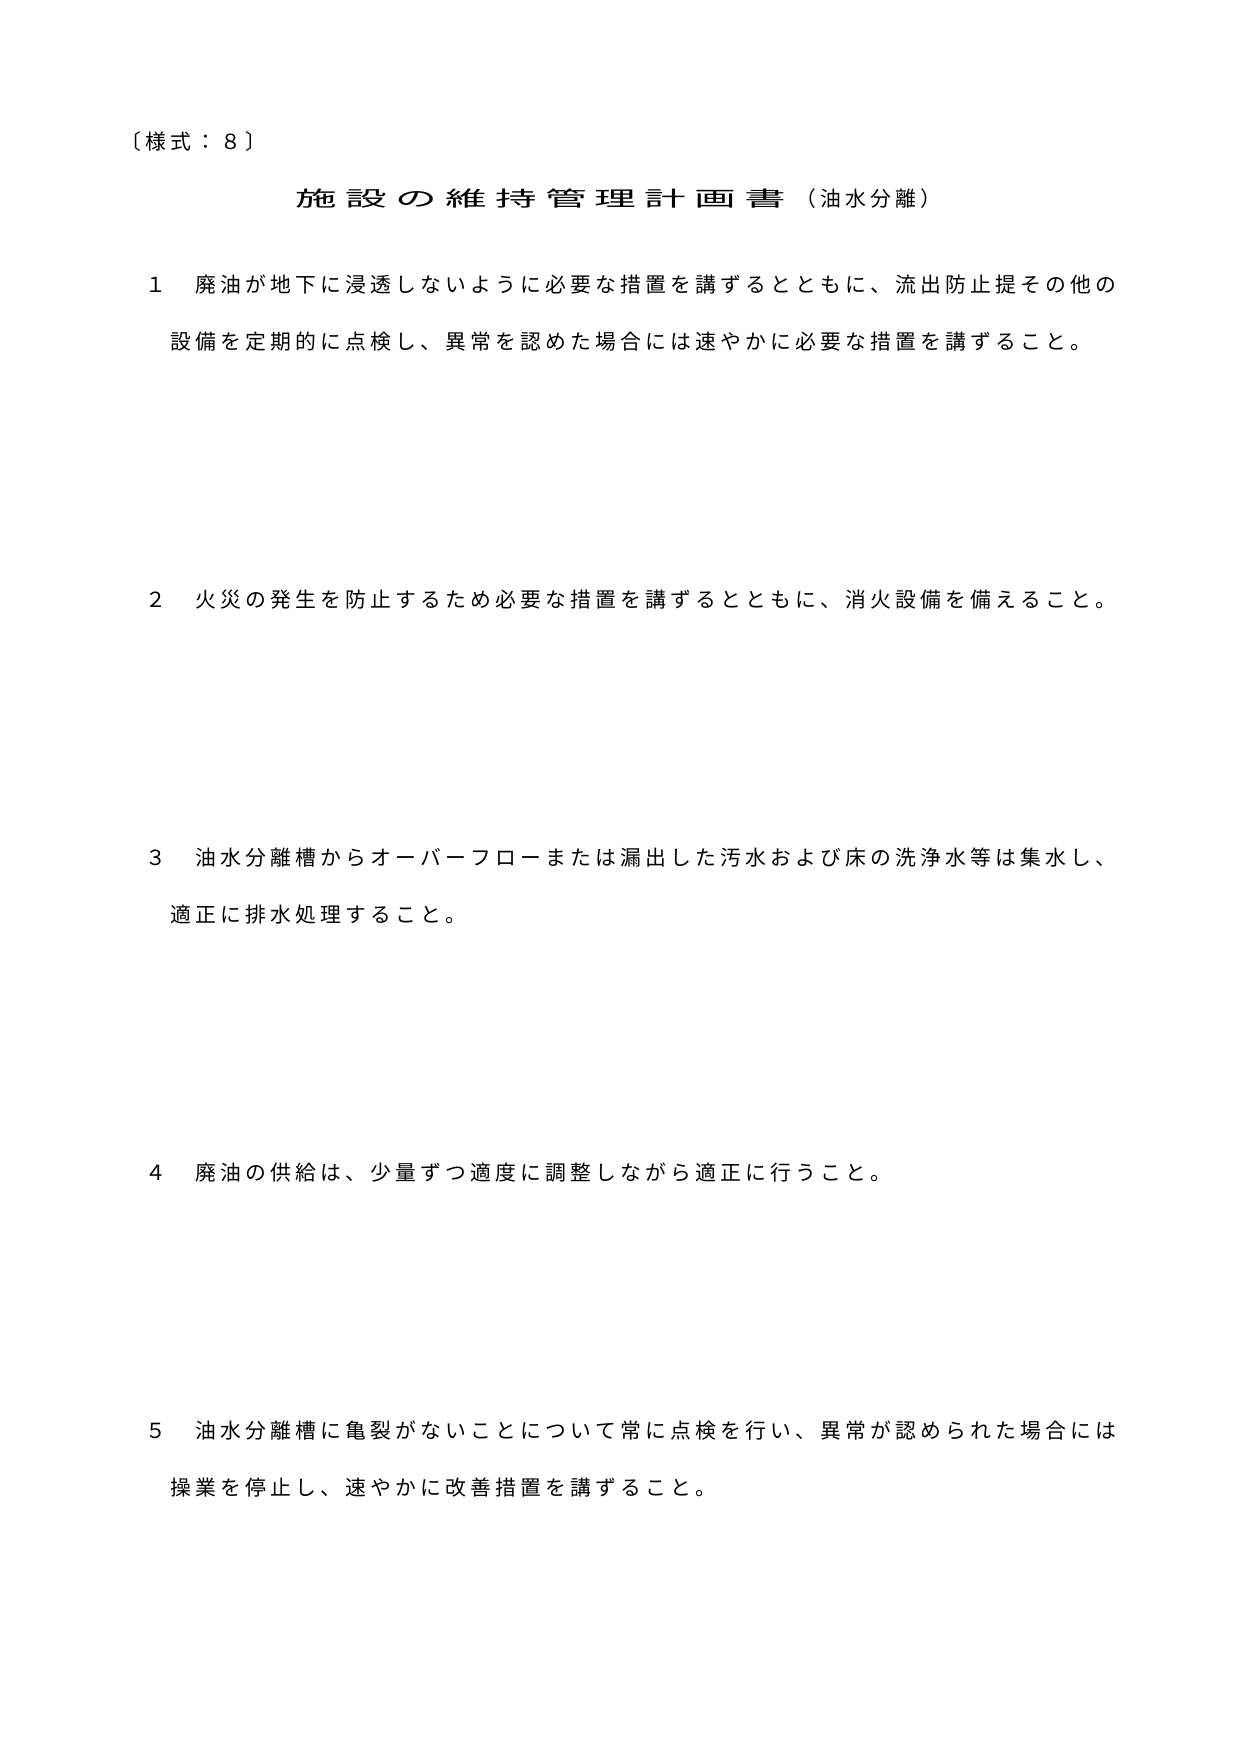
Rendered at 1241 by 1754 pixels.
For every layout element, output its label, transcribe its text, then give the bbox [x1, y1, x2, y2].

text ３ 油水分離槽からオーバーフローまたは漏出した汚水および床の洗浄水等は集水し、適正に排水処理すること。 [141, 828, 1120, 942]
text 15 排ガス洗浄用として水酸化ナトリウム等の溶液を用いる場合には、水素イオン濃度を点検し、適度に保たれていることを確認し、異常が認められた場合には操業を停止し、速やかに改善措置を講ずること。〔様式：８〕 [120, 111, 1120, 169]
text ５ 油水分離槽に亀裂がないことについて常に点検を行い、異常が認められた場合には操業を停止し、速やかに改善措置を講ずること。 [141, 1401, 1120, 1515]
text ２ 火災の発生を防止するため必要な措置を講ずるとともに、消火設備を備えること。 [141, 570, 1120, 627]
text ４ 廃油の供給は、少量ずつ適度に調整しながら適正に行うこと。 [141, 1143, 1120, 1200]
text 施設の維持管理計画書（油水分離） [120, 169, 1120, 226]
text １ 廃油が地下に浸透しないように必要な措置を講ずるとともに、流出防止提その他の設備を定期的に点検し、異常を認めた場合には速やかに必要な措置を講ずること。 [141, 255, 1120, 369]
